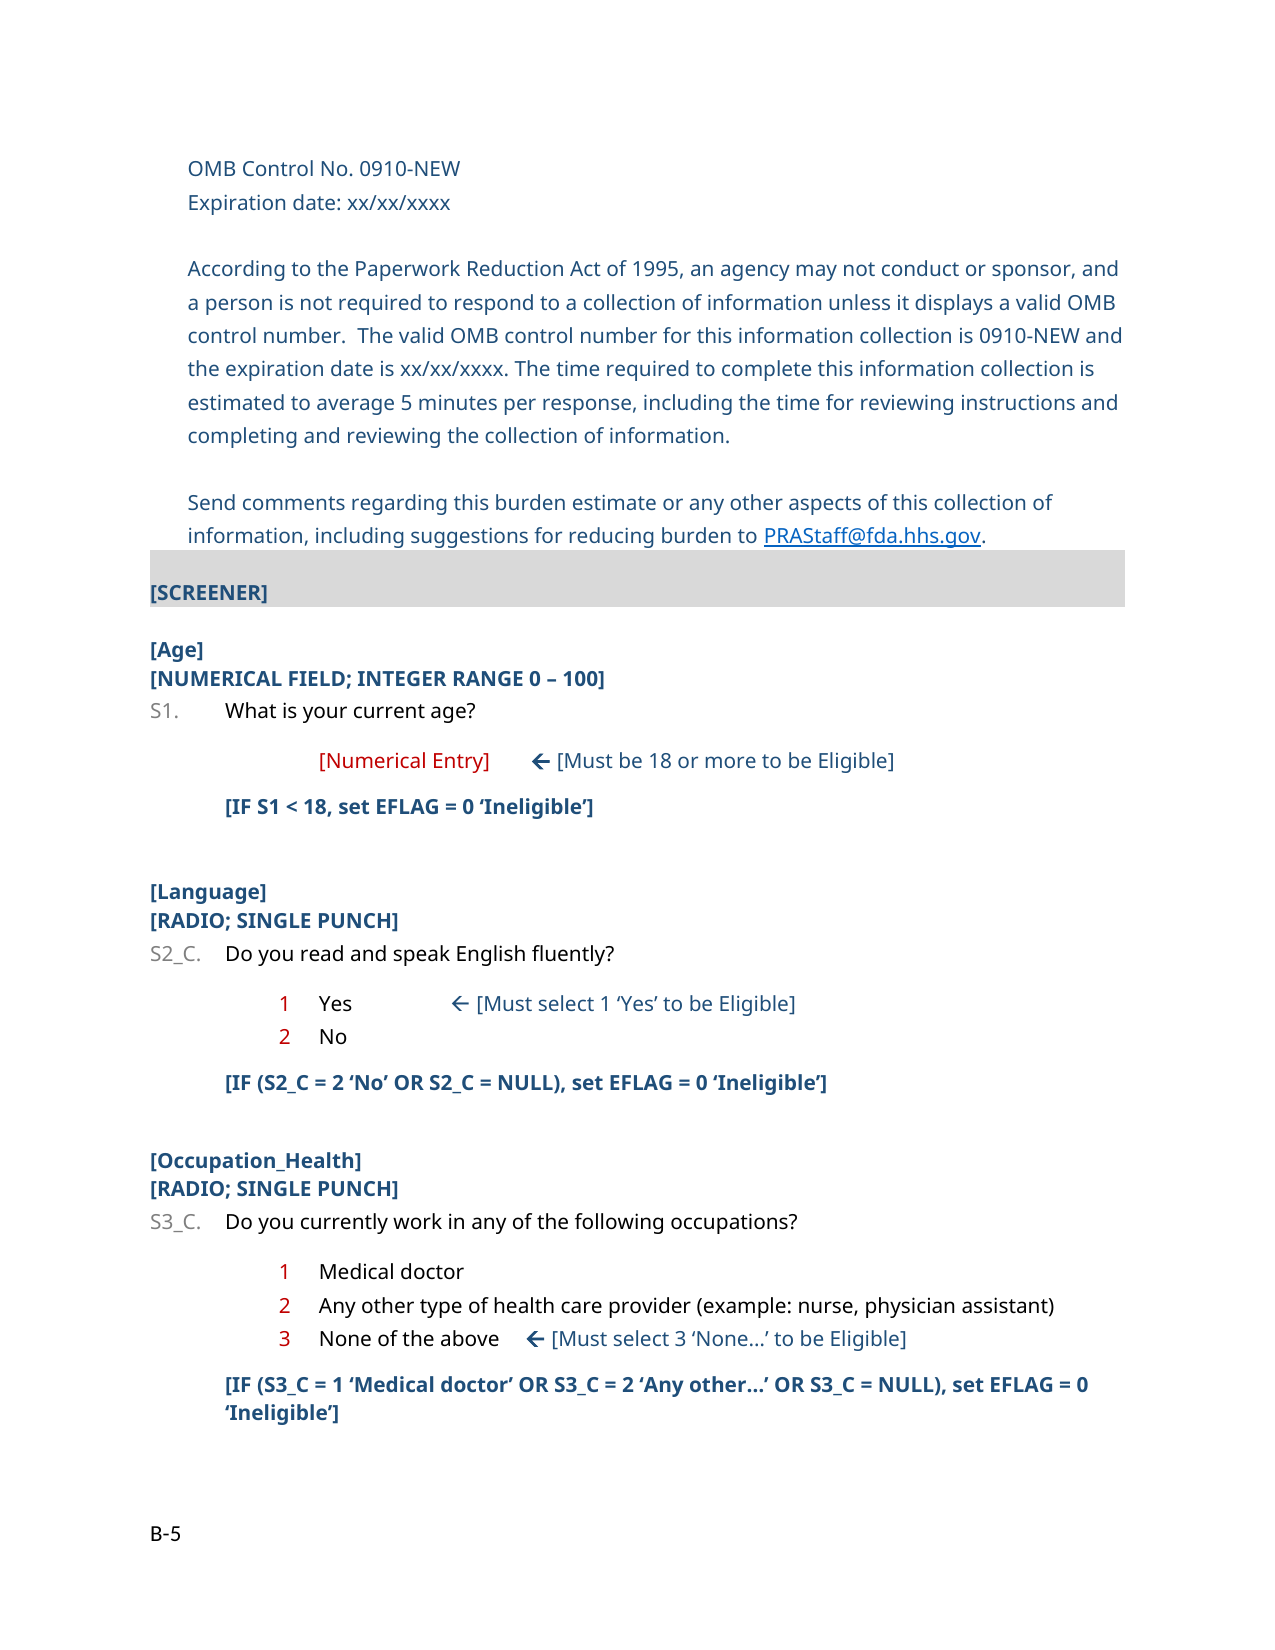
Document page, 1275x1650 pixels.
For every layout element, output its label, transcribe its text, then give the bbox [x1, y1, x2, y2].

text S2_C. Do you read and speak English fluently? [150, 934, 1125, 968]
list Send comments regarding this burden estimate or any other aspects of this collection of information, including suggestions for reducing burden to PRAStaff@fda.hhs.gov. [187, 483, 1125, 550]
list OMB Control No. 0910-NEW [187, 150, 1125, 183]
list Expiration date: xx/xx/xxxx [187, 183, 1125, 217]
text 2 Any other type of health care provider (example: nurse, physician assistant) [150, 1286, 1125, 1320]
list According to the Paperwork Reduction Act of 1995, an agency may not conduct or sponsor, and a person is not required to respond to a collection of information unless it displays a valid OMB control number. The valid OMB control number for this information collection is 0910-NEW and the expiration date is xx/xx/xxxx. The time required to complete this information collection is estimated to average 5 minutes per response, including the time for reviewing instructions and completing and reviewing the collection of information. [187, 250, 1125, 450]
text S1. What is your current age? [150, 692, 1125, 726]
text [NUMERICAL FIELD; INTEGER RANGE 0 – 100] [150, 664, 1125, 692]
text [SCREENER] [150, 578, 1125, 607]
text [IF (S2_C = 2 ‘No’ OR S2_C = NULL), set EFLAG = 0 ‘Ineligible’] [150, 1068, 1125, 1096]
text 3 None of the above [Must select 3 ‘None…’ to be Eligible] [150, 1320, 1125, 1353]
text [IF S1 < 18, set EFLAG = 0 ‘Ineligible’] [150, 792, 1125, 821]
text [Language] [150, 877, 1125, 906]
text [Numerical Entry] [Must be 18 or more to be Eligible] [150, 742, 1125, 776]
text [radio; single punch] [150, 1174, 1125, 1203]
text [IF (S3_C = 1 ‘Medical doctor’ OR S3_C = 2 ‘Any other…’ OR S3_C = NULL), set EFLAG = 0 ‘Ineligible’] [225, 1370, 1125, 1427]
text [Age] [150, 635, 1125, 664]
text 2 No [150, 1018, 1125, 1051]
text 1 Medical doctor [150, 1253, 1125, 1286]
text S3_C. Do you currently work in any of the following occupations? [150, 1203, 1125, 1236]
text 1 Yes [Must select 1 ‘Yes’ to be Eligible] [150, 984, 1125, 1018]
text [Occupation_Health] [150, 1146, 1125, 1174]
text [radio; single punch] [150, 906, 1125, 934]
